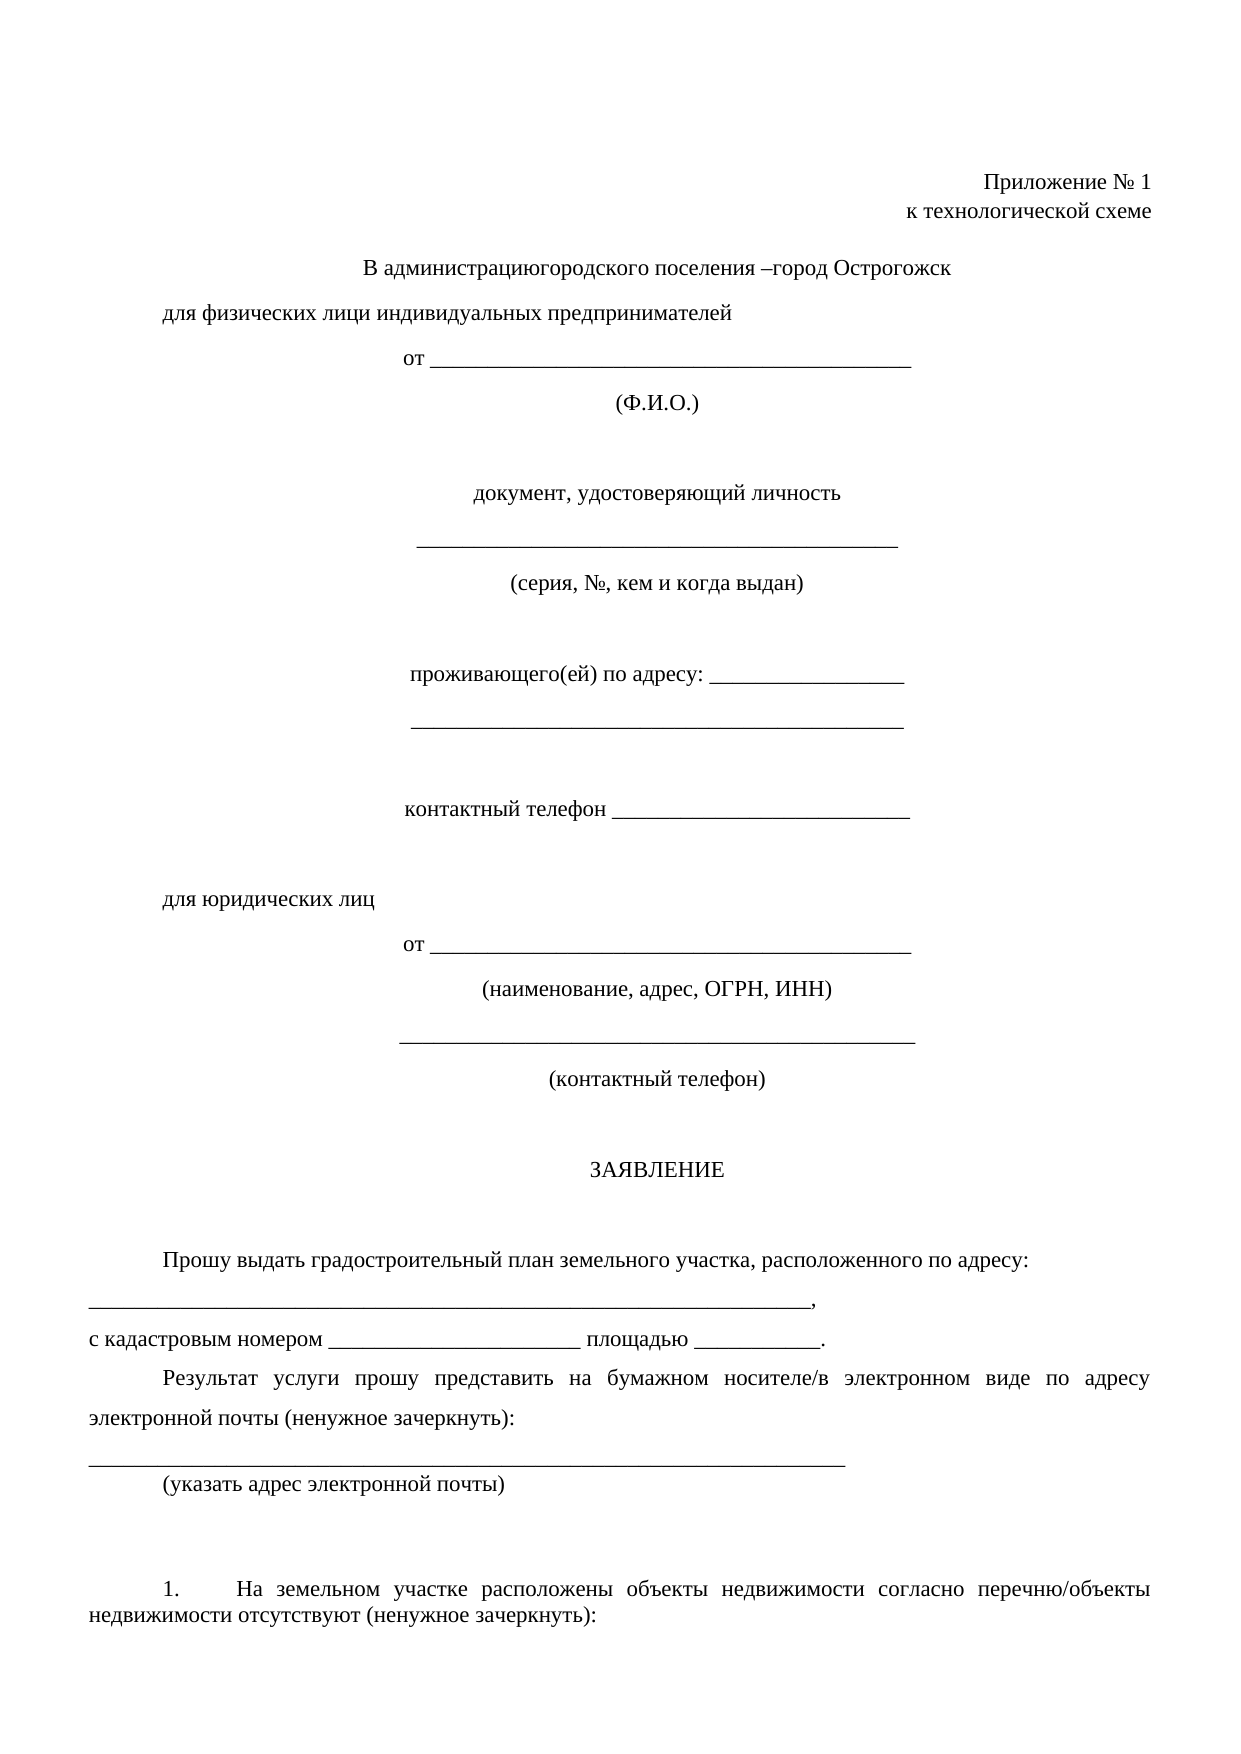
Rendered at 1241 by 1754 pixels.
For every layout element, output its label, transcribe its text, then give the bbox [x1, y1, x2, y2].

text _____________________________________________ [89, 1020, 1152, 1047]
text контактный телефон __________________________ [89, 795, 1152, 821]
text документ, удостоверяющий личность [89, 479, 1152, 506]
text ___________________________________________ [89, 705, 1152, 731]
text (серия, №, кем и когда выдан) [89, 569, 1152, 596]
text ЗАЯВЛЕНИЕ [89, 1156, 1152, 1182]
text к технологической схеме [89, 197, 1152, 223]
list На земельном участке расположены объекты недвижимости согласно перечню/объекты недвижимости отсутствуют (ненужное зачеркнуть): [89, 1575, 1152, 1628]
text В администрациюгородского поселения –город Острогожск [89, 254, 1152, 280]
text от __________________________________________ [89, 930, 1152, 957]
text от __________________________________________ [89, 344, 1152, 370]
text __________________________________________ [89, 524, 1152, 551]
text (контактный телефон) [89, 1066, 1152, 1092]
text Приложение № 1 [89, 168, 1152, 195]
text Результат услуги прошу представить на бумажном носителе/в электронном виде по адресу электронной почты (ненужное зачеркнуть): [89, 1364, 1152, 1430]
text __________________________________________________________________ [89, 1443, 1152, 1470]
text (наименование, адрес, ОГРН, ИНН) [89, 975, 1152, 1002]
text для физических лици индивидуальных предпринимателей [89, 299, 1152, 325]
text Прошу выдать градостроительный план земельного участка, расположенного по адресу: [89, 1246, 1152, 1272]
text проживающего(ей) по адресу: _________________ [89, 659, 1152, 686]
text (указать адрес электронной почты) [89, 1470, 1152, 1496]
text (Ф.И.О.) [89, 389, 1152, 415]
text _______________________________________________________________, [89, 1285, 1152, 1312]
text для юридических лиц [89, 885, 1152, 911]
text с кадастровым номером ______________________ площадью ___________. [89, 1325, 1152, 1351]
